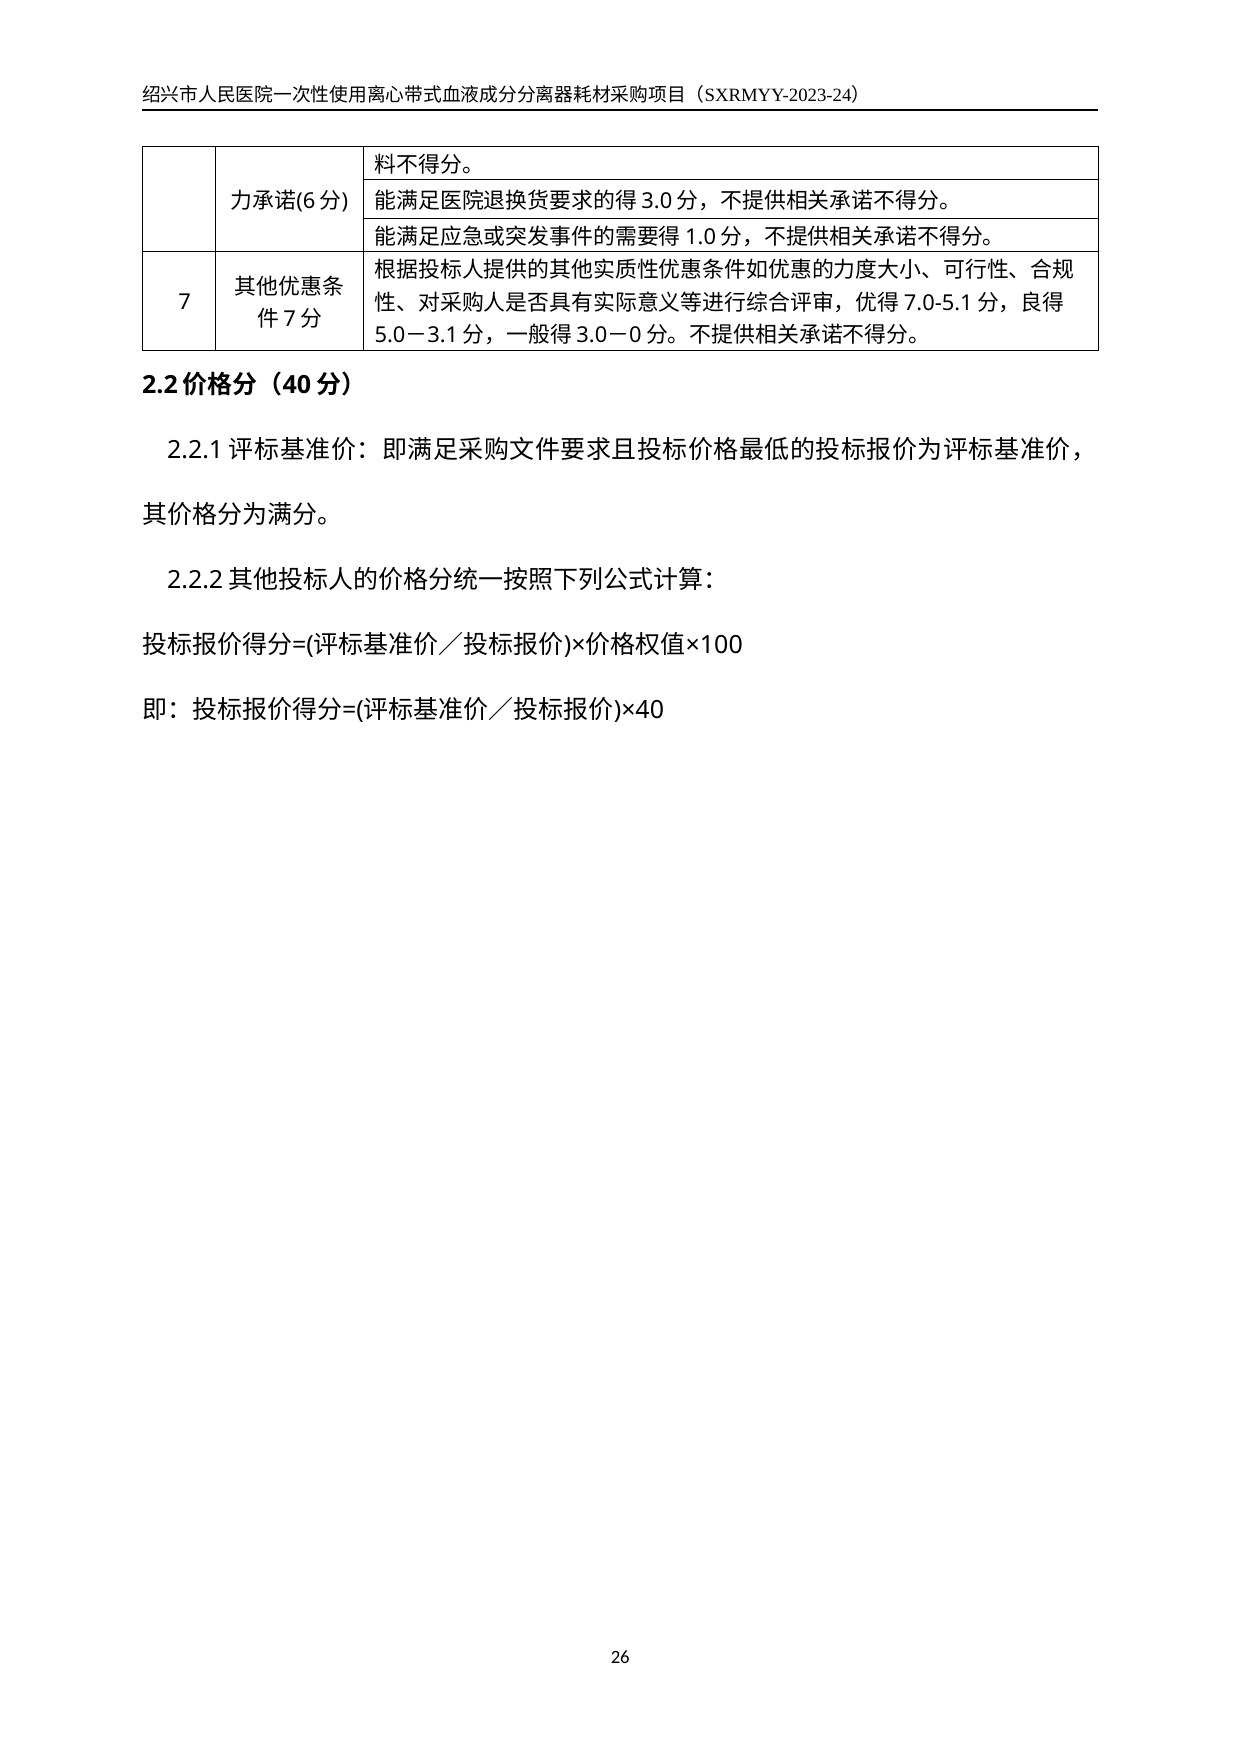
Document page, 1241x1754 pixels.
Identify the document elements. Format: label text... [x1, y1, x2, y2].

text 2.2.1评标基准价：即满足采购文件要求且投标价格最低的投标报价为评标基准价，其价格分为满分。 [142, 416, 1098, 546]
table_cell 能满足应急或突发事件的需要得1.0分，不提供相关承诺不得分。 [364, 219, 1098, 251]
table_cell 7 [143, 252, 215, 349]
table_cell 根据投标人提供的其他实质性优惠条件如优惠的力度大小、可行性、合规性、对采购人是否具有实际意义等进行综合评审，优得7.0-5.1分，良得5.0－3.1分，一般得3.0－0分。不提供相关承诺不得分。 [364, 252, 1098, 349]
table_cell 供应服务能力承诺(6分) [216, 147, 363, 251]
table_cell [364, 147, 1098, 179]
table_cell 其他优惠条件7分 [216, 252, 363, 349]
table_cell 能满足医院退换货要求的得3.0分，不提供相关承诺不得分。 [364, 180, 1098, 217]
text 2.2.2其他投标人的价格分统一按照下列公式计算： [142, 546, 1098, 611]
text 即：投标报价得分=(评标基准价／投标报价)×40 [142, 676, 1098, 741]
table_cell 6 [143, 147, 215, 251]
text 2.2价格分（40分） [142, 351, 1098, 416]
text 投标报价得分=(评标基准价／投标报价)×价格权值×100 [142, 611, 1098, 676]
